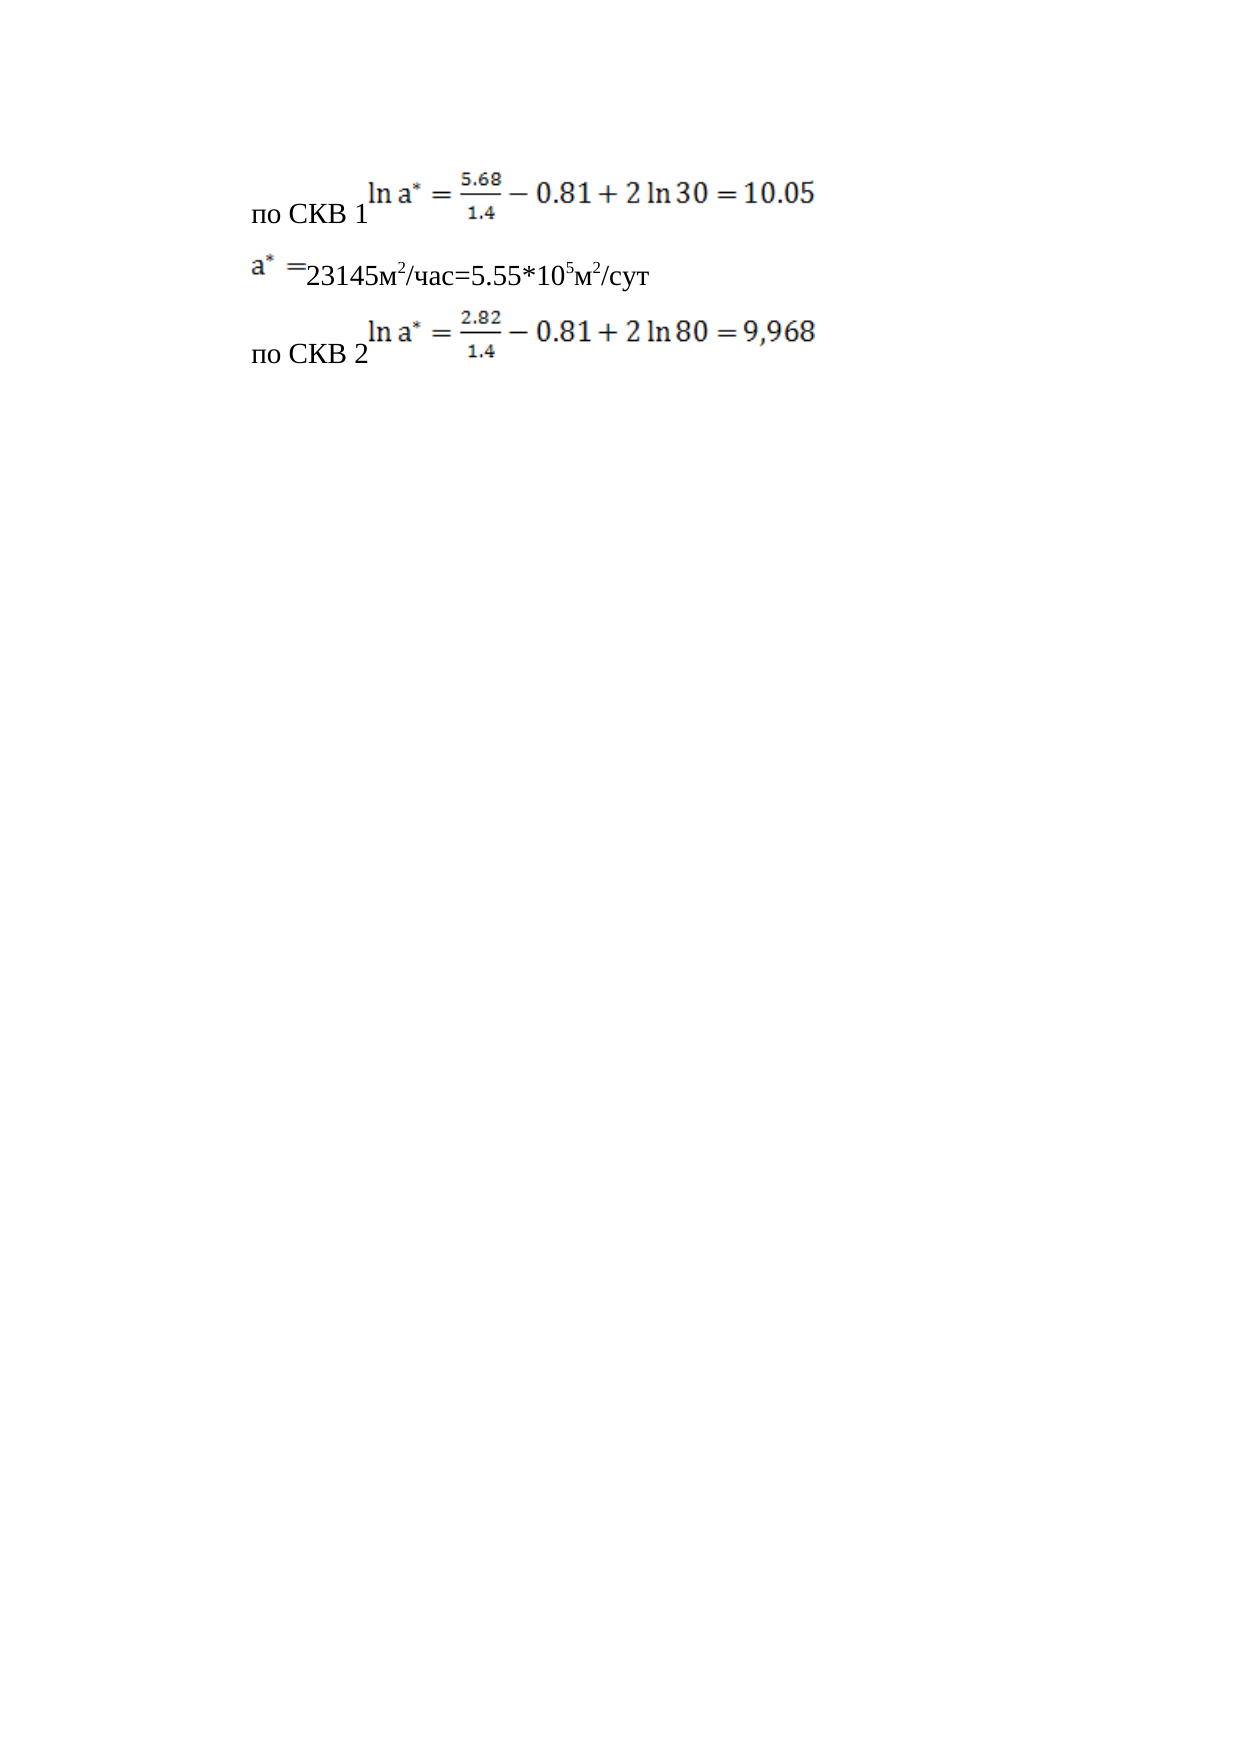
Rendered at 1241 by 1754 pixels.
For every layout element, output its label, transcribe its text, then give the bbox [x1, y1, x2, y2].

picture [368, 308, 815, 364]
picture [251, 246, 306, 286]
picture [368, 168, 815, 224]
text 23145м2/час=5.55*105м2/сут [177, 246, 1152, 292]
